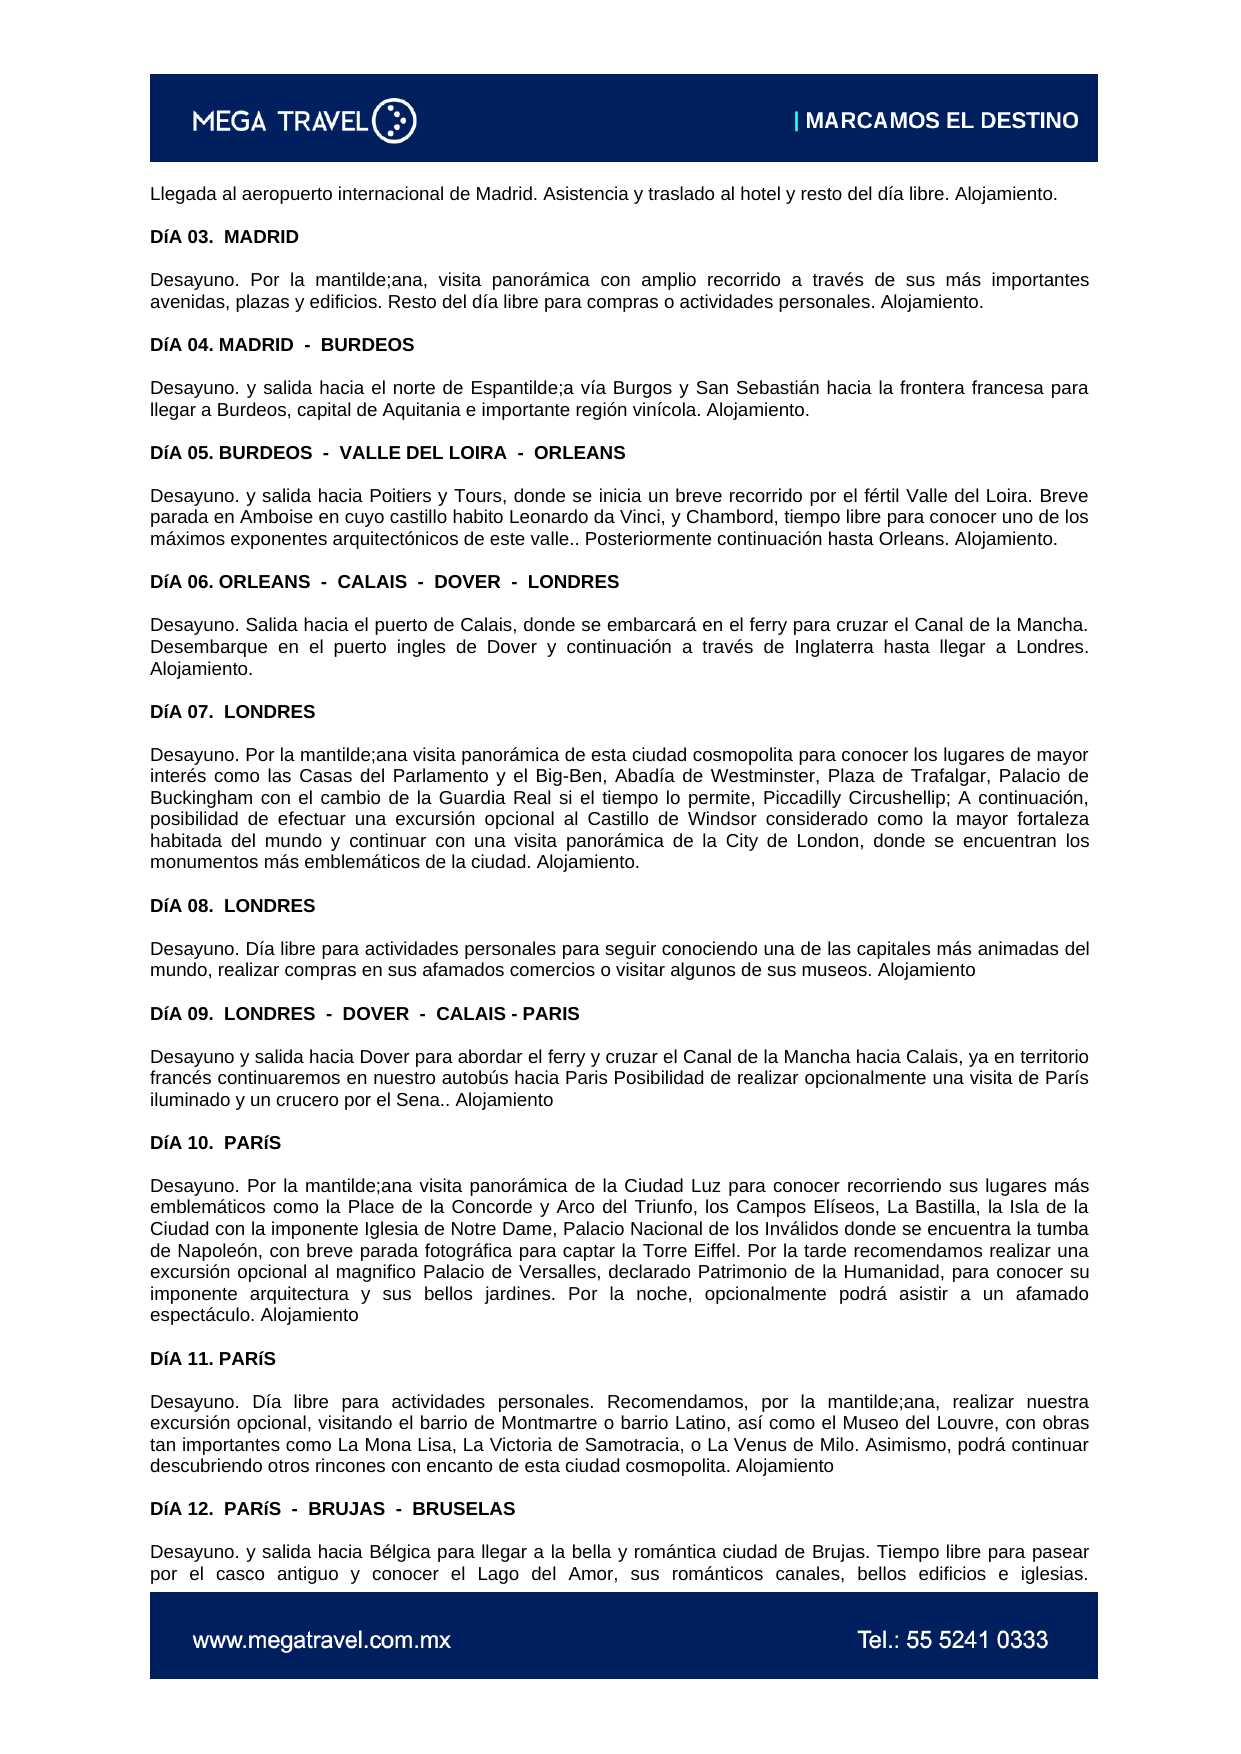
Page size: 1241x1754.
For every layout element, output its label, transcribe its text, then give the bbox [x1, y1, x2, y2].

text DíA 07. LONDRES [150, 700, 1090, 722]
text Desayuno. Por la mantilde;ana visita panorámica de la Ciudad Luz para conocer recorriendo sus lugares más emblemáticos como la Place de la Concorde y Arco del Triunfo, los Campos Elíseos, La Bastilla, la Isla de la Ciudad con la imponente Iglesia de Notre Dame, Palacio Nacional de los Inválidos donde se encuentra la tumba de Napoleón, con breve parada fotográfica para captar la Torre Eiffel. Por la tarde recomendamos realizar una excursión opcional al magnifico Palacio de Versalles, declarado Patrimonio de la Humanidad, para conocer su imponente arquitectura y sus bellos jardines. Por la noche, opcionalmente podrá asistir a un afamado espectáculo. Alojamiento [150, 1175, 1090, 1326]
text Llegada al aeropuerto internacional de Madrid. Asistencia y traslado al hotel y resto del día libre. Alojamiento. [150, 183, 1090, 204]
text Desayuno. y salida hacia Poitiers y Tours, donde se inicia un breve recorrido por el fértil Valle del Loira. Breve parada en Amboise en cuyo castillo habito Leonardo da Vinci, y Chambord, tiempo libre para conocer uno de los máximos exponentes arquitectónicos de este valle.. Posteriormente continuación hasta Orleans. Alojamiento. [150, 485, 1090, 549]
text Desayuno. Salida hacia el puerto de Calais, donde se embarcará en el ferry para cruzar el Canal de la Mancha. Desembarque en el puerto ingles de Dover y continuación a través de Inglaterra hasta llegar a Londres. Alojamiento. [150, 614, 1090, 679]
text DíA 08. LONDRES [150, 894, 1090, 916]
text Desayuno. Por la mantilde;ana, visita panorámica con amplio recorrido a través de sus más importantes avenidas, plazas y edificios. Resto del día libre para compras o actividades personales. Alojamiento. [150, 269, 1090, 312]
text DíA 05. BURDEOS - VALLE DEL LOIRA - ORLEANS [150, 442, 1090, 463]
text DíA 09. LONDRES - DOVER - CALAIS - PARIS [150, 1002, 1090, 1024]
text DíA 10. PARíS [150, 1132, 1090, 1153]
text Desayuno. Por la mantilde;ana visita panorámica de esta ciudad cosmopolita para conocer los lugares de mayor interés como las Casas del Parlamento y el Big-Ben, Abadía de Westminster, Plaza de Trafalgar, Palacio de Buckingham con el cambio de la Guardia Real si el tiempo lo permite, Piccadilly Circushellip; A continuación, posibilidad de efectuar una excursión opcional al Castillo de Windsor considerado como la mayor fortaleza habitada del mundo y continuar con una visita panorámica de la City de London, donde se encuentran los monumentos más emblemáticos de la ciudad. Alojamiento. [150, 743, 1090, 873]
text Desayuno y salida hacia Dover para abordar el ferry y cruzar el Canal de la Mancha hacia Calais, ya en territorio francés continuaremos en nuestro autobús hacia Paris Posibilidad de realizar opcionalmente una visita de París iluminado y un crucero por el Sena.. Alojamiento [150, 1045, 1090, 1110]
text DíA 03. MADRID [150, 226, 1090, 248]
text Desayuno. y salida hacia el norte de Espantilde;a vía Burgos y San Sebastián hacia la frontera francesa para llegar a Burdeos, capital de Aquitania e importante región vinícola. Alojamiento. [150, 377, 1090, 420]
text Desayuno. Día libre para actividades personales. Recomendamos, por la mantilde;ana, realizar nuestra excursión opcional, visitando el barrio de Montmartre o barrio Latino, así como el Museo del Louvre, con obras tan importantes como La Mona Lisa, La Victoria de Samotracia, o La Venus de Milo. Asimismo, podrá continuar descubriendo otros rincones con encanto de esta ciudad cosmopolita. Alojamiento [150, 1390, 1090, 1477]
text DíA 06. ORLEANS - CALAIS - DOVER - LONDRES [150, 571, 1090, 593]
text DíA 11. PARíS [150, 1347, 1090, 1369]
text DíA 12. PARíS - BRUJAS - BRUSELAS [150, 1498, 1090, 1520]
text Desayuno. Día libre para actividades personales para seguir conociendo una de las capitales más animadas del mundo, realizar compras en sus afamados comercios o visitar algunos de sus museos. Alojamiento [150, 938, 1090, 981]
text DíA 04. MADRID - BURDEOS [150, 334, 1090, 355]
picture [150, 1592, 1098, 1679]
picture [150, 74, 1098, 162]
